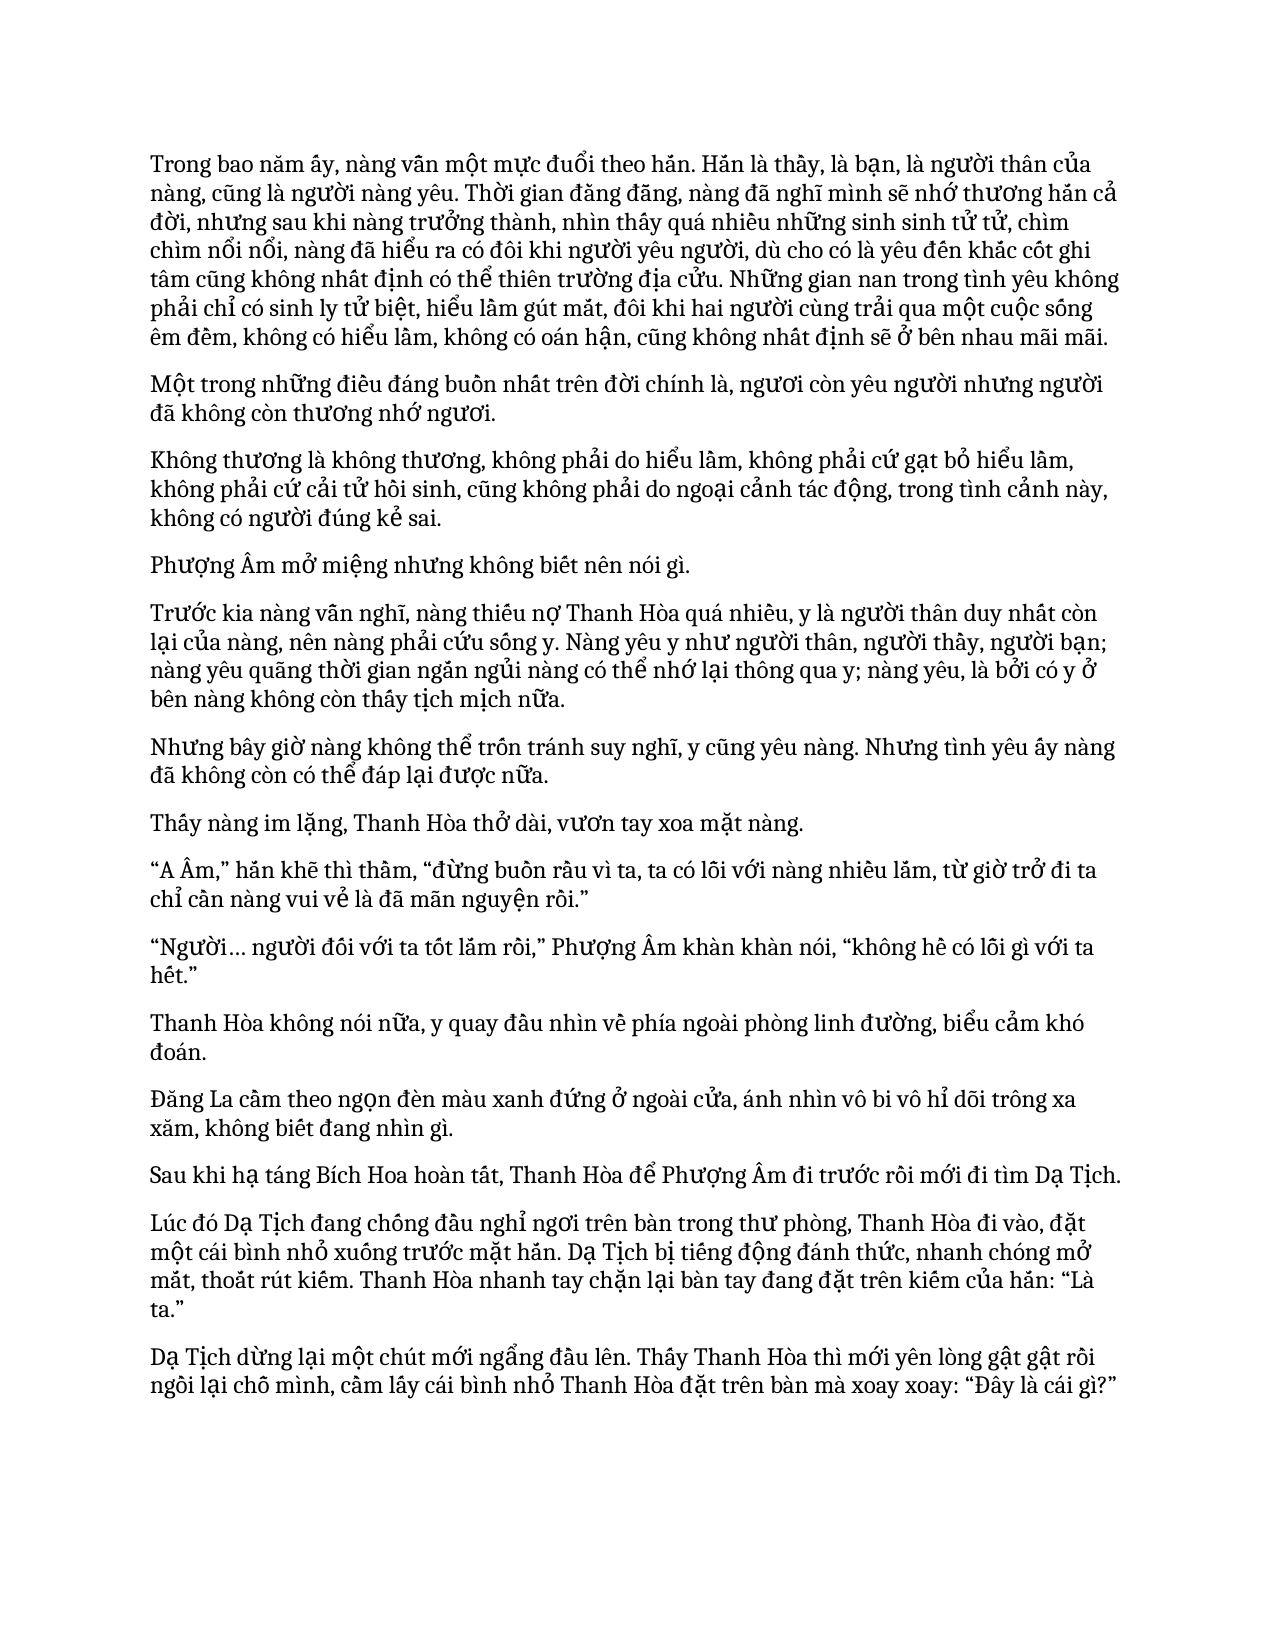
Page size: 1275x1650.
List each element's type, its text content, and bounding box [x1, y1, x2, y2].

text Lúc đó Dạ Tịch đang chống đầu nghỉ ngơi trên bàn trong thư phòng, Thanh Hòa đi vào, đặt một cái bình nhỏ xuống trước mặt hắn. Dạ Tịch bị tiếng động đánh thức, nhanh chóng mở mắt, thoắt rút kiếm. Thanh Hòa nhanh tay chặn lại bàn tay đang đặt trên kiếm của hắn: “Là ta.” [150, 1209, 1125, 1324]
text Phượng Âm mở miệng nhưng không biết nên nói gì. [150, 551, 1125, 580]
text Dạ Tịch dừng lại một chút mới ngẩng đầu lên. Thấy Thanh Hòa thì mới yên lòng gật gật rồi ngồi lại chỗ mình, cầm lấy cái bình nhỏ Thanh Hòa đặt trên bàn mà xoay xoay: “Đây là cái gì?” [150, 1342, 1125, 1400]
text Một trong những điều đáng buồn nhất trên đời chính là, ngươi còn yêu người nhưng người đã không còn thương nhớ ngươi. [150, 370, 1125, 427]
text Thấy nàng im lặng, Thanh Hòa thở dài, vươn tay xoa mặt nàng. [150, 809, 1125, 837]
text Nhưng bây giờ nàng không thể trốn tránh suy nghĩ, y cũng yêu nàng. Nhưng tình yêu ấy nàng đã không còn có thể đáp lại được nữa. [150, 732, 1125, 790]
text Không thương là không thương, không phải do hiểu lầm, không phải cứ gạt bỏ hiểu lầm, không phải cứ cải tử hồi sinh, cũng không phải do ngoại cảnh tác động, trong tình cảnh này, không có người đúng kẻ sai. [150, 446, 1125, 532]
text Sau khi hạ táng Bích Hoa hoàn tất, Thanh Hòa để Phượng Âm đi trước rồi mới đi tìm Dạ Tịch. [150, 1161, 1125, 1190]
text “A Âm,” hắn khẽ thì thầm, “đừng buồn rầu vì ta, ta có lỗi với nàng nhiều lắm, từ giờ trở đi ta chỉ cần nàng vui vẻ là đã mãn nguyện rồi.” [150, 856, 1125, 914]
text Trong bao năm ấy, nàng vẫn một mực đuổi theo hắn. Hắn là thầy, là bạn, là người thân của nàng, cũng là người nàng yêu. Thời gian đằng đẵng, nàng đã nghĩ mình sẽ nhớ thương hắn cả đời, nhưng sau khi nàng trưởng thành, nhìn thấy quá nhiều những sinh sinh tử tử, chìm chìm nổi nổi, nàng đã hiểu ra có đôi khi người yêu người, dù cho có là yêu đến khắc cốt ghi tâm cũng không nhất định có thể thiên trường địa cửu. Những gian nan trong tình yêu không phải chỉ có sinh ly tử biệt, hiểu lầm gút mắt, đôi khi hai người cùng trải qua một cuộc sống êm đềm, không có hiểu lầm, không có oán hận, cũng không nhất định sẽ ở bên nhau mãi mãi. [150, 150, 1125, 351]
text Đăng La cầm theo ngọn đèn màu xanh đứng ở ngoài cửa, ánh nhìn vô bi vô hỉ dõi trông xa xăm, không biết đang nhìn gì. [150, 1085, 1125, 1142]
text Thanh Hòa không nói nữa, y quay đầu nhìn về phía ngoài phòng linh đường, biểu cảm khó đoán. [150, 1009, 1125, 1066]
text “Người… người đối với ta tốt lắm rồi,” Phượng Âm khàn khàn nói, “không hề có lỗi gì với ta hết.” [150, 932, 1125, 990]
text Trước kia nàng vẫn nghĩ, nàng thiếu nợ Thanh Hòa quá nhiều, y là người thân duy nhất còn lại của nàng, nên nàng phải cứu sống y. Nàng yêu y như người thân, người thầy, người bạn; nàng yêu quãng thời gian ngắn ngủi nàng có thể nhớ lại thông qua y; nàng yêu, là bởi có y ở bên nàng không còn thấy tịch mịch nữa. [150, 599, 1125, 714]
